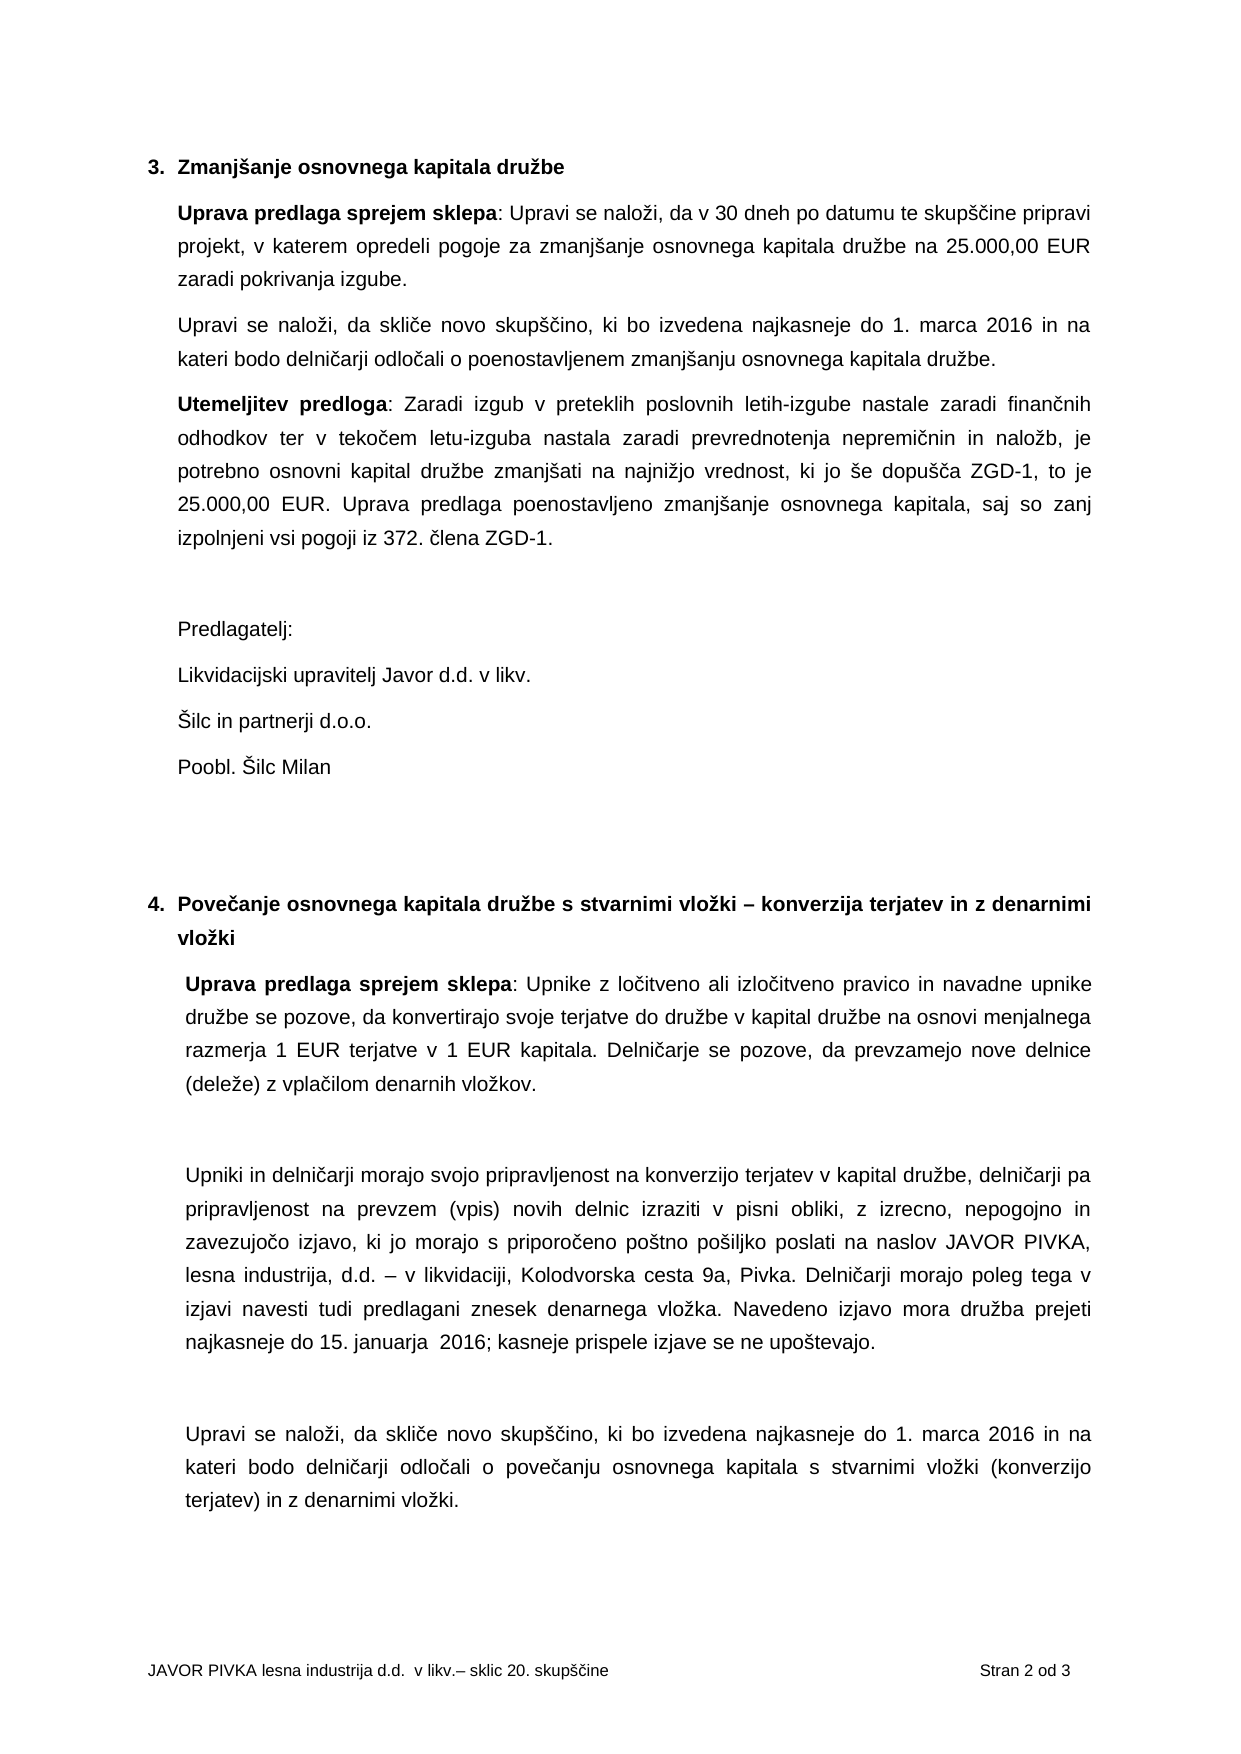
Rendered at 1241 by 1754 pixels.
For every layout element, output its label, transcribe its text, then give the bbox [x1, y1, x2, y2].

text Poobl. Šilc Milan [177, 748, 1093, 781]
text Utemeljitev predloga: Zaradi izgub v preteklih poslovnih letih-izgube nastale zaradi finančnih odhodkov ter v tekočem letu-izguba nastala zaradi prevrednotenja nepremičnin in naložb, je potrebno osnovni kapital družbe zmanjšati na najnižjo vrednost, ki jo še dopušča ZGD-1, to je 25.000,00 EUR. Uprava predlaga poenostavljeno zmanjšanje osnovnega kapitala, saj so zanj izpolnjeni vsi pogoji iz 372. člena ZGD-1. [177, 385, 1093, 552]
text Upravi se naloži, da skliče novo skupščino, ki bo izvedena najkasneje do 1. marca 2016 in na kateri bodo delničarji odločali o poenostavljenem zmanjšanju osnovnega kapitala družbe. [177, 306, 1093, 373]
text Uprava predlaga sprejem sklepa: Upravi se naloži, da v 30 dneh po datumu te skupščine pripravi projekt, v katerem opredeli pogoje za zmanjšanje osnovnega kapitala družbe na 25.000,00 EUR zaradi pokrivanja izgube. [177, 193, 1093, 293]
list Uprava predlaga sprejem sklepa: Upnike z ločitveno ali izločitveno pravico in navadne upnike družbe se pozove, da konvertirajo svoje terjatve do družbe v kapital družbe na osnovi menjalnega razmerja 1 EUR terjatve v 1 EUR kapitala. Delničarje se pozove, da prevzamejo nove delnice (deleže) z vplačilom denarnih vložkov. [185, 964, 1093, 1098]
text Predlagatelj: [177, 610, 1093, 643]
text Šilc in partnerji d.o.o. [177, 702, 1093, 735]
text Likvidacijski upravitelj Javor d.d. v likv. [177, 656, 1093, 689]
list Povečanje osnovnega kapitala družbe s stvarnimi vložki – konverzija terjatev in z denarnimi vložki [148, 885, 1093, 952]
list Zmanjšanje osnovnega kapitala družbe [148, 148, 1093, 181]
list Upniki in delničarji morajo svojo pripravljenost na konverzijo terjatev v kapital družbe, delničarji pa pripravljenost na prevzem (vpis) novih delnic izraziti v pisni obliki, z izrecno, nepogojno in zavezujočo izjavo, ki jo morajo s priporočeno poštno pošiljko poslati na naslov JAVOR PIVKA, lesna industrija, d.d. – v likvidaciji, Kolodvorska cesta 9a, Pivka. Delničarji morajo poleg tega v izjavi navesti tudi predlagani znesek denarnega vložka. Navedeno izjavo mora družba prejeti najkasneje do 15. januarja 2016; kasneje prispele izjave se ne upoštevajo. [185, 1156, 1093, 1356]
list Upravi se naloži, da skliče novo skupščino, ki bo izvedena najkasneje do 1. marca 2016 in na kateri bodo delničarji odločali o povečanju osnovnega kapitala s stvarnimi vložki (konverzijo terjatev) in z denarnimi vložki. [185, 1414, 1093, 1514]
